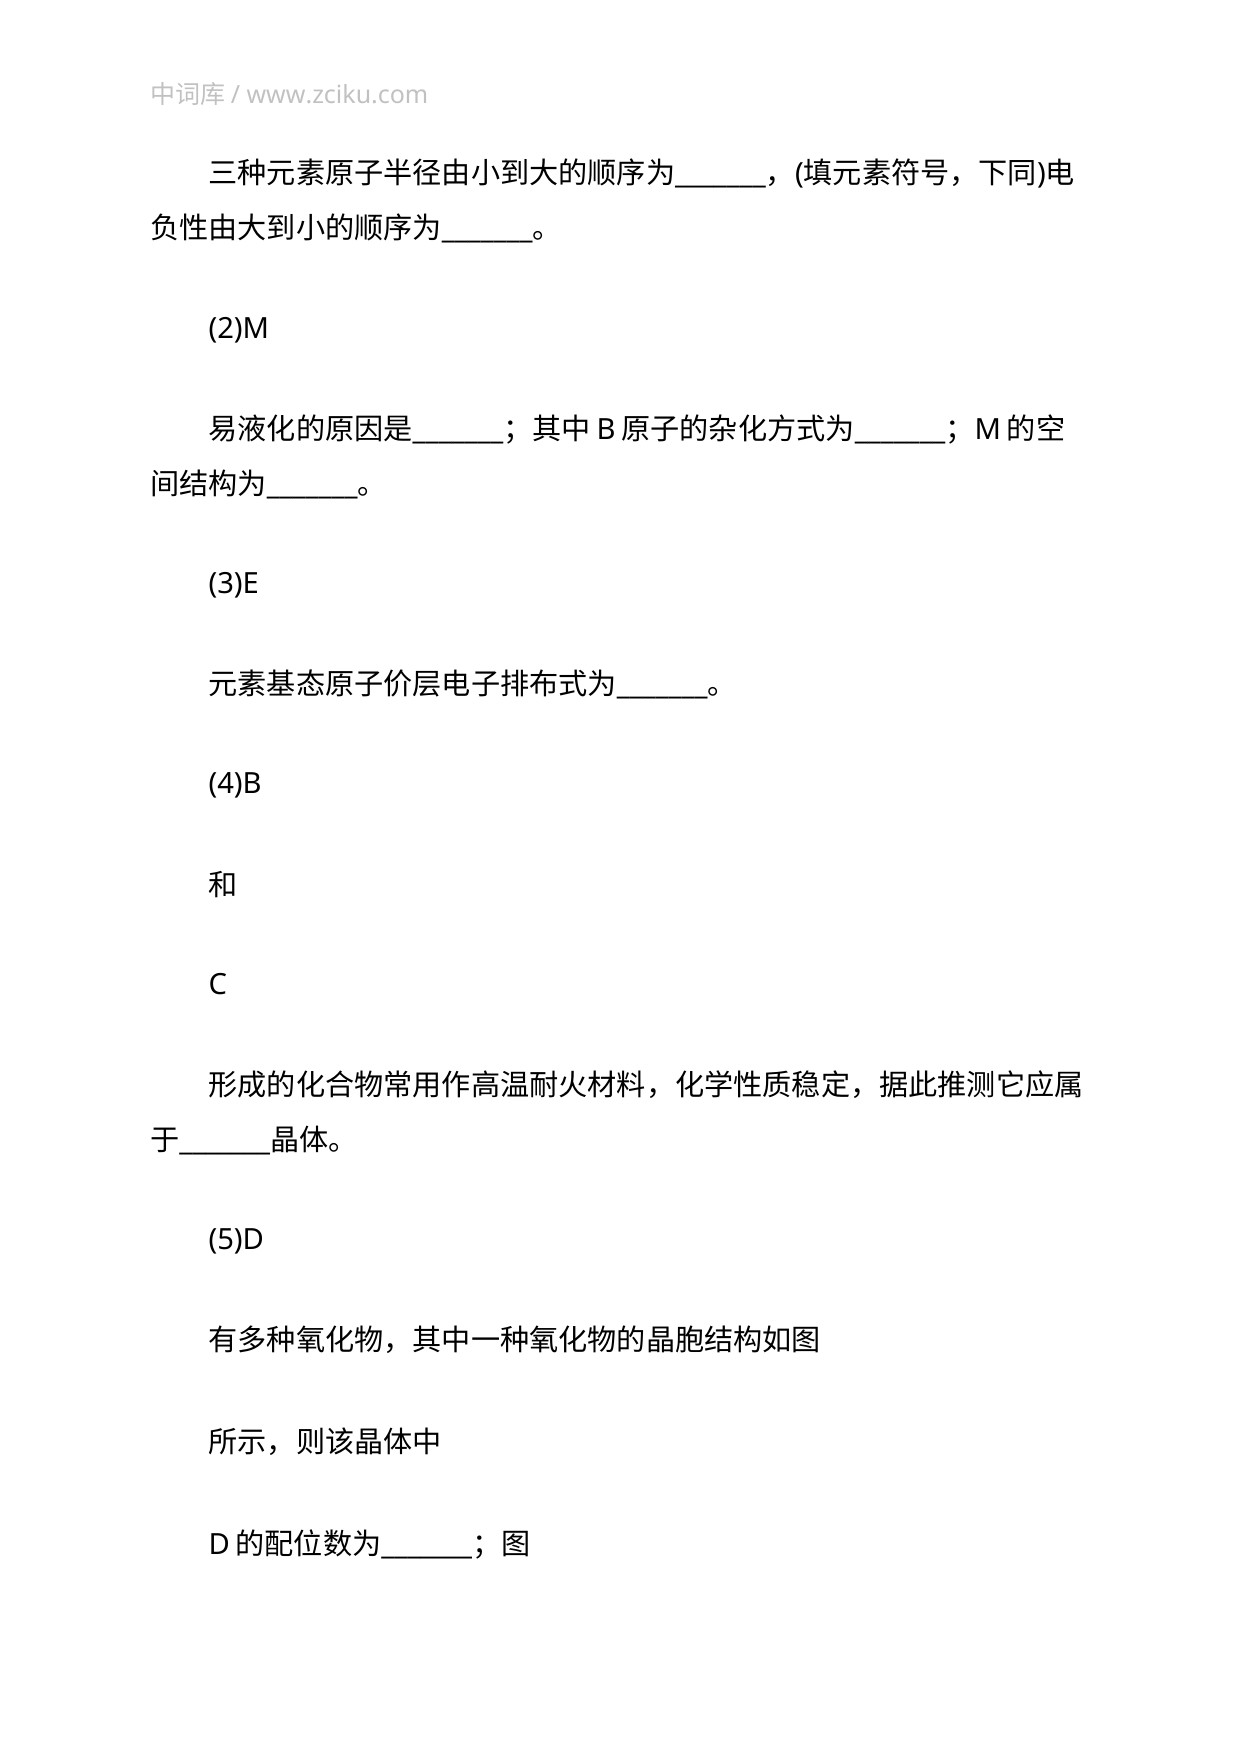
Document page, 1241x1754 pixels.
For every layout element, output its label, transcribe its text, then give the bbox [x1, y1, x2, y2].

text (4)B [150, 763, 1090, 802]
text 所示，则该晶体中 [150, 1418, 1090, 1461]
text (2)M [150, 307, 1090, 347]
text 易液化的原因是_______；其中B原子的杂化方式为_______；M的空间结构为_______。 [150, 405, 1090, 503]
text 和 [150, 861, 1090, 903]
text 有多种氧化物，其中一种氧化物的晶胞结构如图 [150, 1317, 1090, 1359]
text 三种元素原子半径由小到大的顺序为_______，(填元素符号，下同)电负性由大到小的顺序为_______。 [150, 150, 1090, 247]
text C [150, 963, 1090, 1003]
text D的配位数为_______；图 [150, 1520, 1090, 1563]
text (3)E [150, 562, 1090, 602]
text 元素基态原子价层电子排布式为_______。 [150, 661, 1090, 703]
text (5)D [150, 1218, 1090, 1258]
text 形成的化合物常用作高温耐火材料，化学性质稳定，据此推测它应属于_______晶体。 [150, 1061, 1090, 1159]
